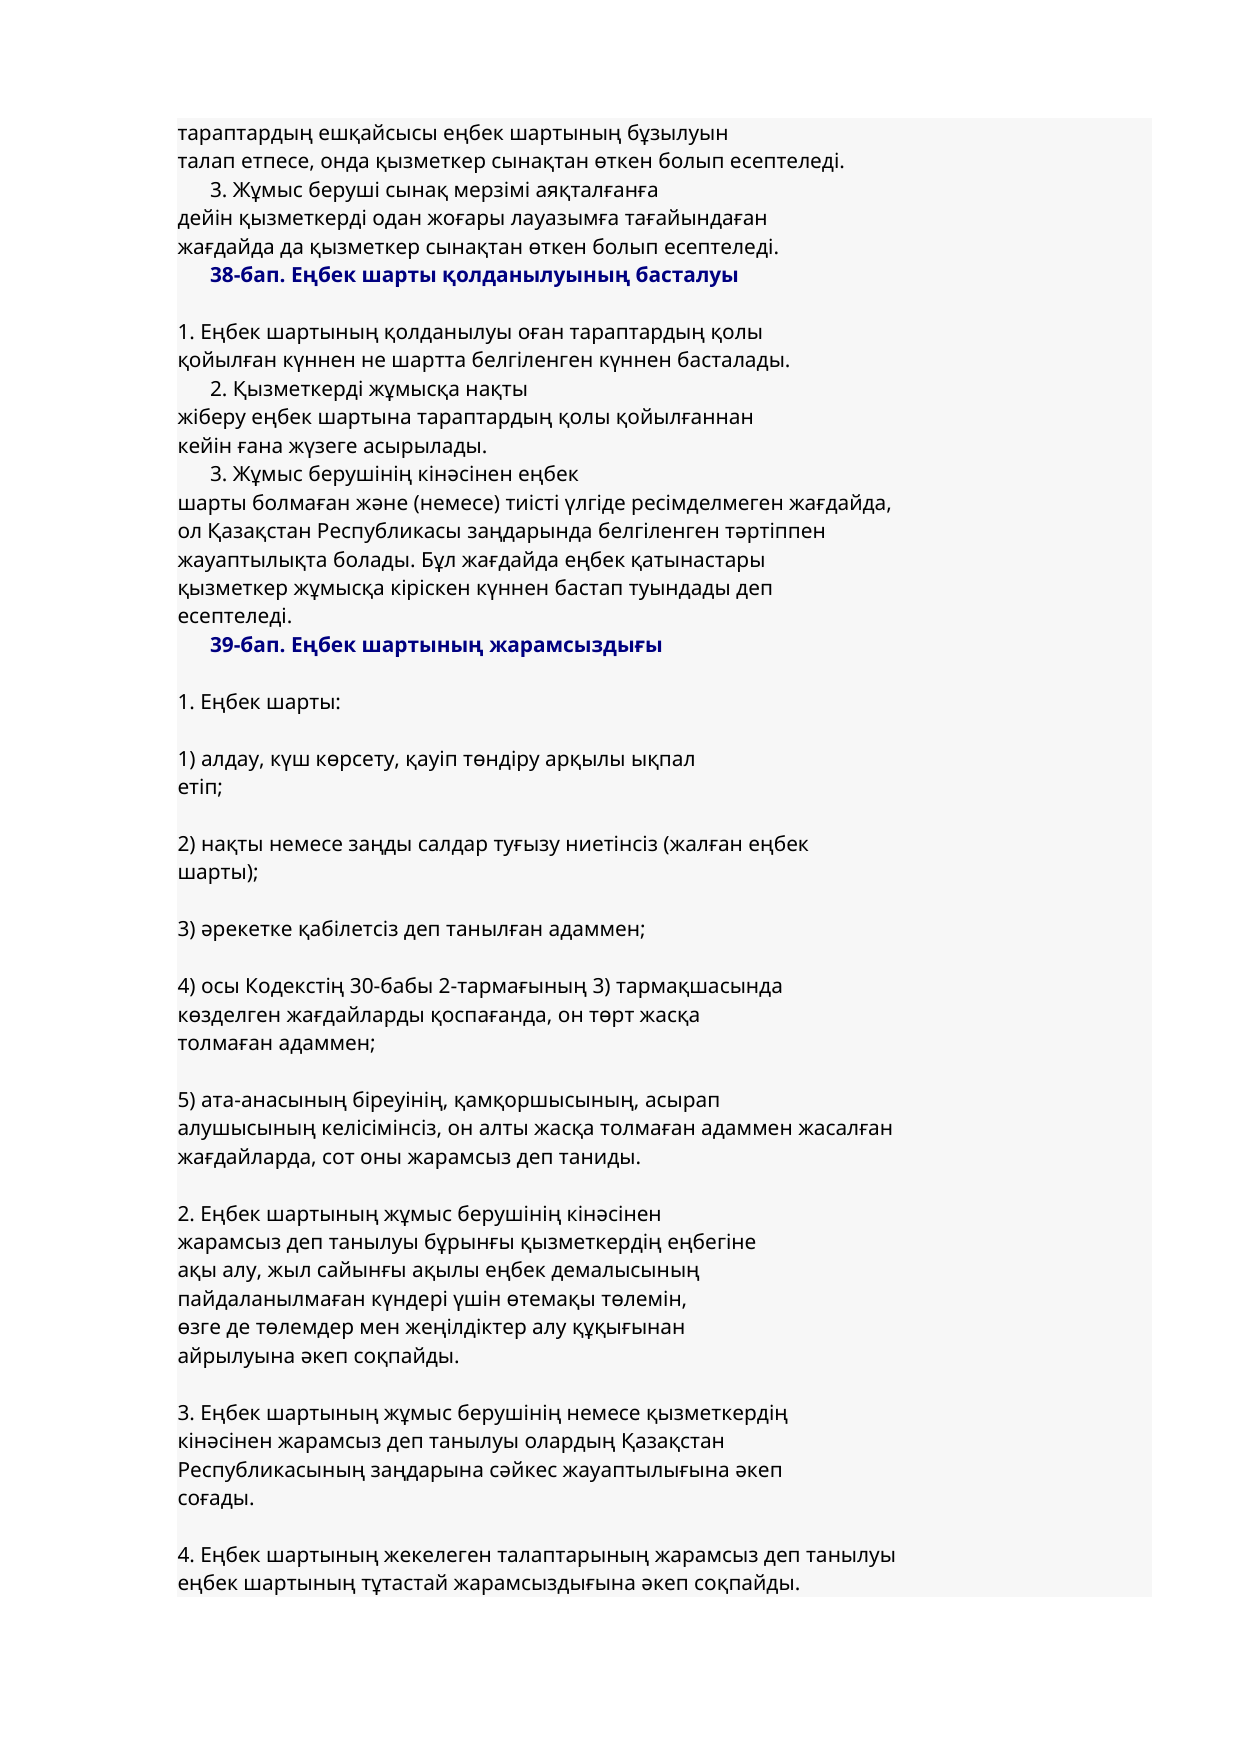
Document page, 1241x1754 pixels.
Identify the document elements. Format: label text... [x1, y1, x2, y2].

text 2. Еңбек шартының жұмыс берушiнiң кiнәсiнен жарамсыз деп танылуы бұрынғы қызметкердiң еңбегiне ақы алу, жыл сайынғы ақылы еңбек демалысының пайдаланылмаған күндерi үшiн өтемақы төлемiн, өзге де төлемдер мен жеңiлдiктер алу құқығынан айрылуына әкеп соқпайды. [177, 1170, 1152, 1369]
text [177, 118, 1152, 260]
text 3. Еңбек шартының жұмыс берушiнiң немесе қызметкердiң кiнәсiнен жарамсыз деп танылуы олардың Қазақстан Республикасының заңдарына сәйкес жауаптылығына әкеп соғады. [177, 1369, 1152, 1512]
text 4. Еңбек шартының жекелеген талаптарының жарамсыз деп танылуы еңбек шартының тұтастай жарамсыздығына әкеп соқпайды. [177, 1512, 1152, 1597]
text 3) әрекетке қабiлетсiз деп танылған адаммен; [177, 886, 1152, 943]
text 2) нақты немесе заңды салдар туғызу ниетiнсiз (жалған еңбек шарты); [177, 801, 1152, 886]
text 1. Еңбек шарты: [177, 658, 1152, 715]
text 1) алдау, күш көрсету, қауiп төндiру арқылы ықпал етiп; [177, 715, 1152, 801]
text 1. Еңбек шартының қолданылуы оған тараптардың қолы қойылған күннен не шартта белгiленген күннен басталады. 2. Қызметкердi жұмысқа нақты жiберу еңбек шартына тараптардың қолы қойылғаннан кейiн ғана жүзеге асырылады. 3. Жұмыс берушiнiң кiнәсiнен еңбек шарты болмаған және (немесе) тиiстi үлгiде ресiмделмеген жағдайда, ол Қазақстан Республикасы заңдарында белгiленген тәртiппен жауаптылықта болады. Бұл жағдайда еңбек қатынастары қызметкер жұмысқа кiрiскен күннен бастап туындады деп есептеледi. [177, 289, 1152, 630]
text 5) ата-анасының бiреуiнiң, қамқоршысының, асырап алушысының келiсiмiнсiз, он алты жасқа толмаған адаммен жасалған жағдайларда, сот оны жарамсыз деп таниды. [177, 1057, 1152, 1170]
text 39-бап. Еңбек шартының жарамсыздығы [177, 630, 1152, 658]
text 38-бап. Еңбек шарты қолданылуының басталуы [177, 260, 1152, 289]
text 4) осы Кодекстiң 30-бабы 2-тармағының 3) тармақшасында көзделген жағдайларды қоспағанда, он төрт жасқа толмаған адаммен; [177, 943, 1152, 1057]
